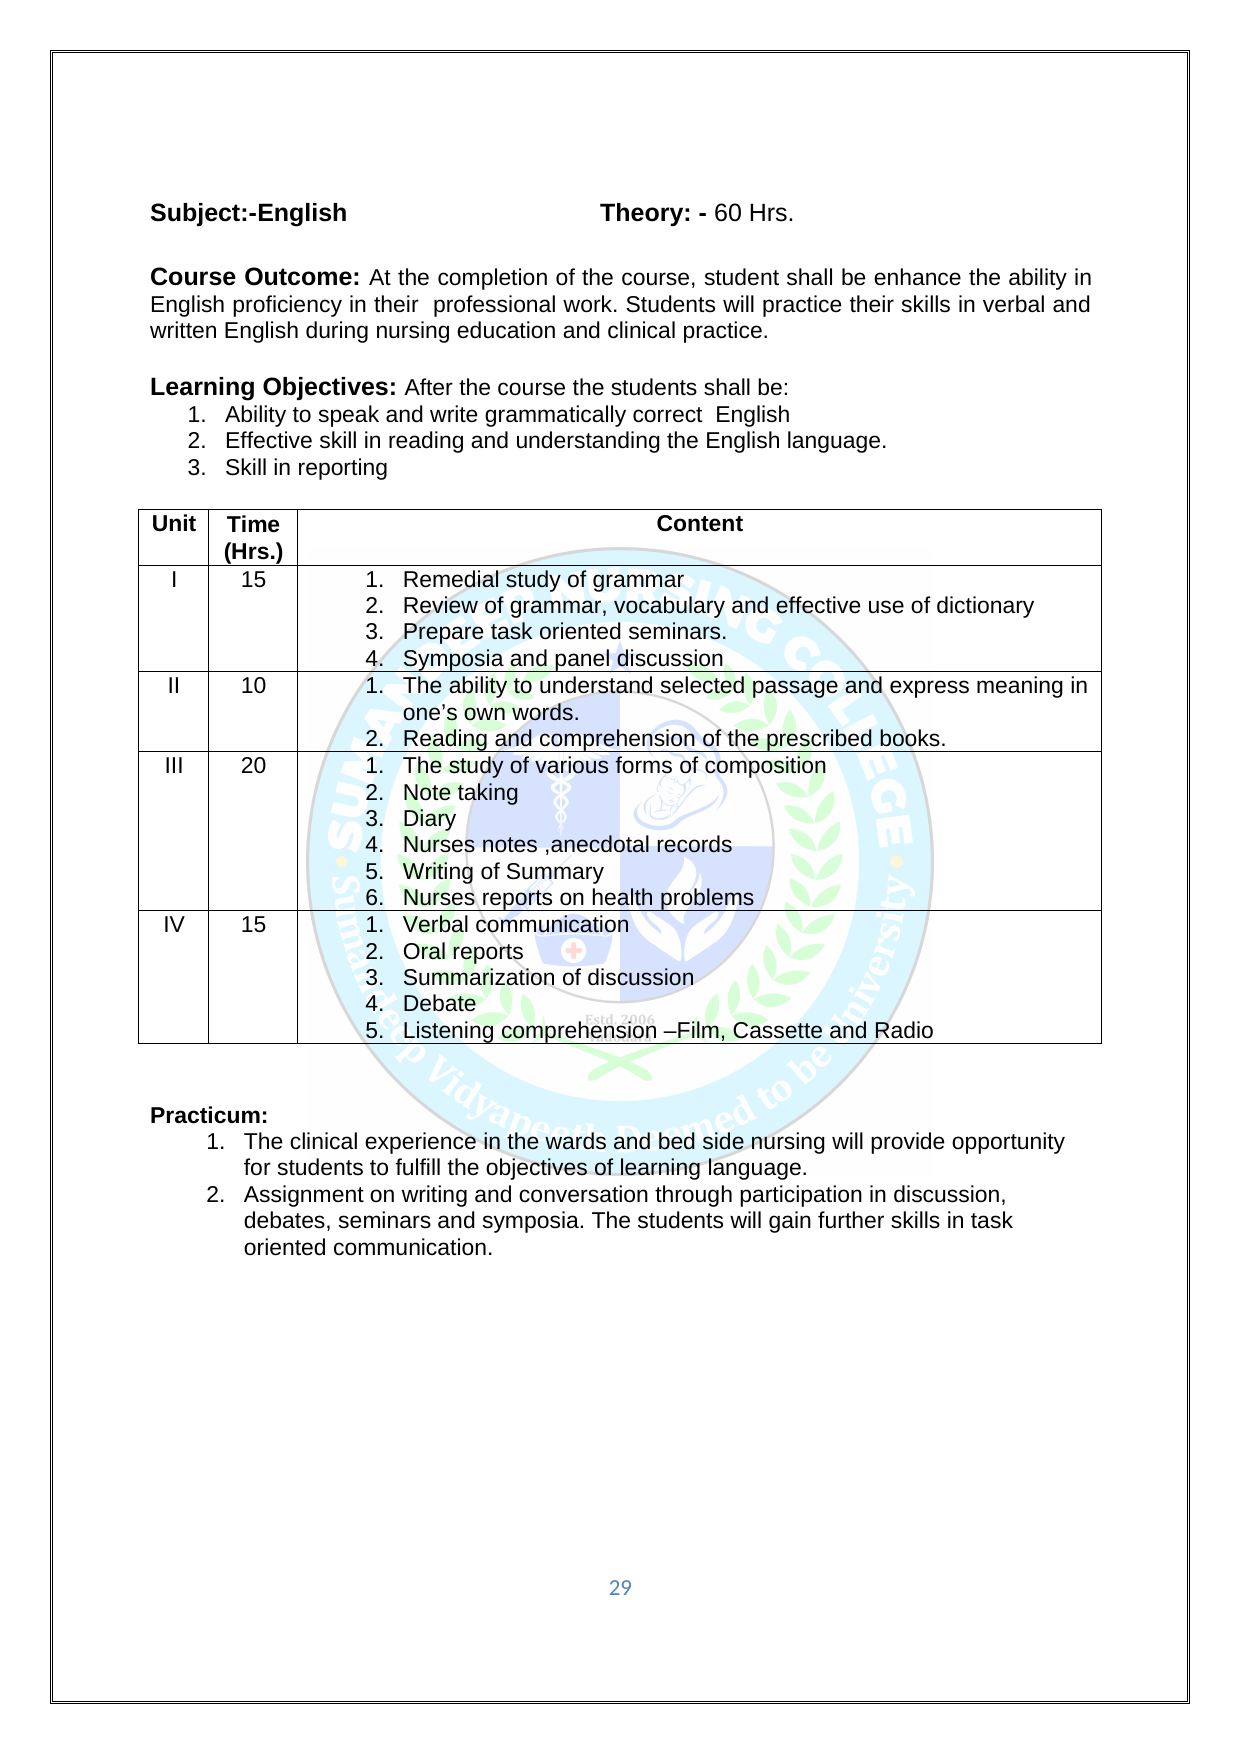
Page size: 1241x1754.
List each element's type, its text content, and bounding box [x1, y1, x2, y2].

table_cell IV [139, 911, 208, 1043]
table_header Time (Hrs.) [209, 510, 297, 564]
table_cell The study of various forms of composition Note taking Diary Nurses notes ,anecdotal records Writing of Summary Nurses reports on health problems [298, 752, 1101, 910]
table_cell II [139, 672, 208, 751]
list The clinical experience in the wards and bed side nursing will provide opportunity for students to fulfill the objectives of learning language. [206, 1128, 1090, 1181]
table_cell 20 [209, 752, 297, 910]
list Assignment on writing and conversation through participation in discussion, debates, seminars and symposia. The students will gain further skills in task oriented communication. [206, 1181, 1090, 1260]
table_cell I [139, 566, 208, 671]
table_cell 15 [209, 566, 297, 671]
table_cell Verbal communication Oral reports Summarization of discussion Debate Listening comprehension –Film, Cassette and Radio [298, 911, 1101, 1043]
table_header Unit [139, 510, 208, 564]
text Practicum: [150, 1102, 1090, 1128]
table_cell The ability to understand selected passage and express meaning in one’s own words. Reading and comprehension of the prescribed books. [298, 672, 1101, 751]
table_cell 15 [209, 911, 297, 1043]
table_cell Remedial study of grammar Review of grammar, vocabulary and effective use of dictionary Prepare task oriented seminars. Symposia and panel discussion [298, 566, 1101, 671]
table_header Content [298, 510, 1101, 564]
table_cell 10 [209, 672, 297, 751]
text Learning Objectives: After the course the students shall be: [150, 372, 1090, 401]
subtitle Course Outcome: At the completion of the course, student shall be enhance the ability in English proficiency in their professional work. Students will practice their skills in verbal and written English during nursing education and clinical practice. [150, 262, 1093, 344]
list Skill in reporting [187, 454, 1090, 480]
table_cell III [139, 752, 208, 910]
list Effective skill in reading and understanding the English language. [187, 427, 1090, 454]
list Ability to speak and write grammatically correct English [187, 401, 1090, 427]
text Subject:-English Theory: - 60 Hrs. [150, 198, 1090, 227]
